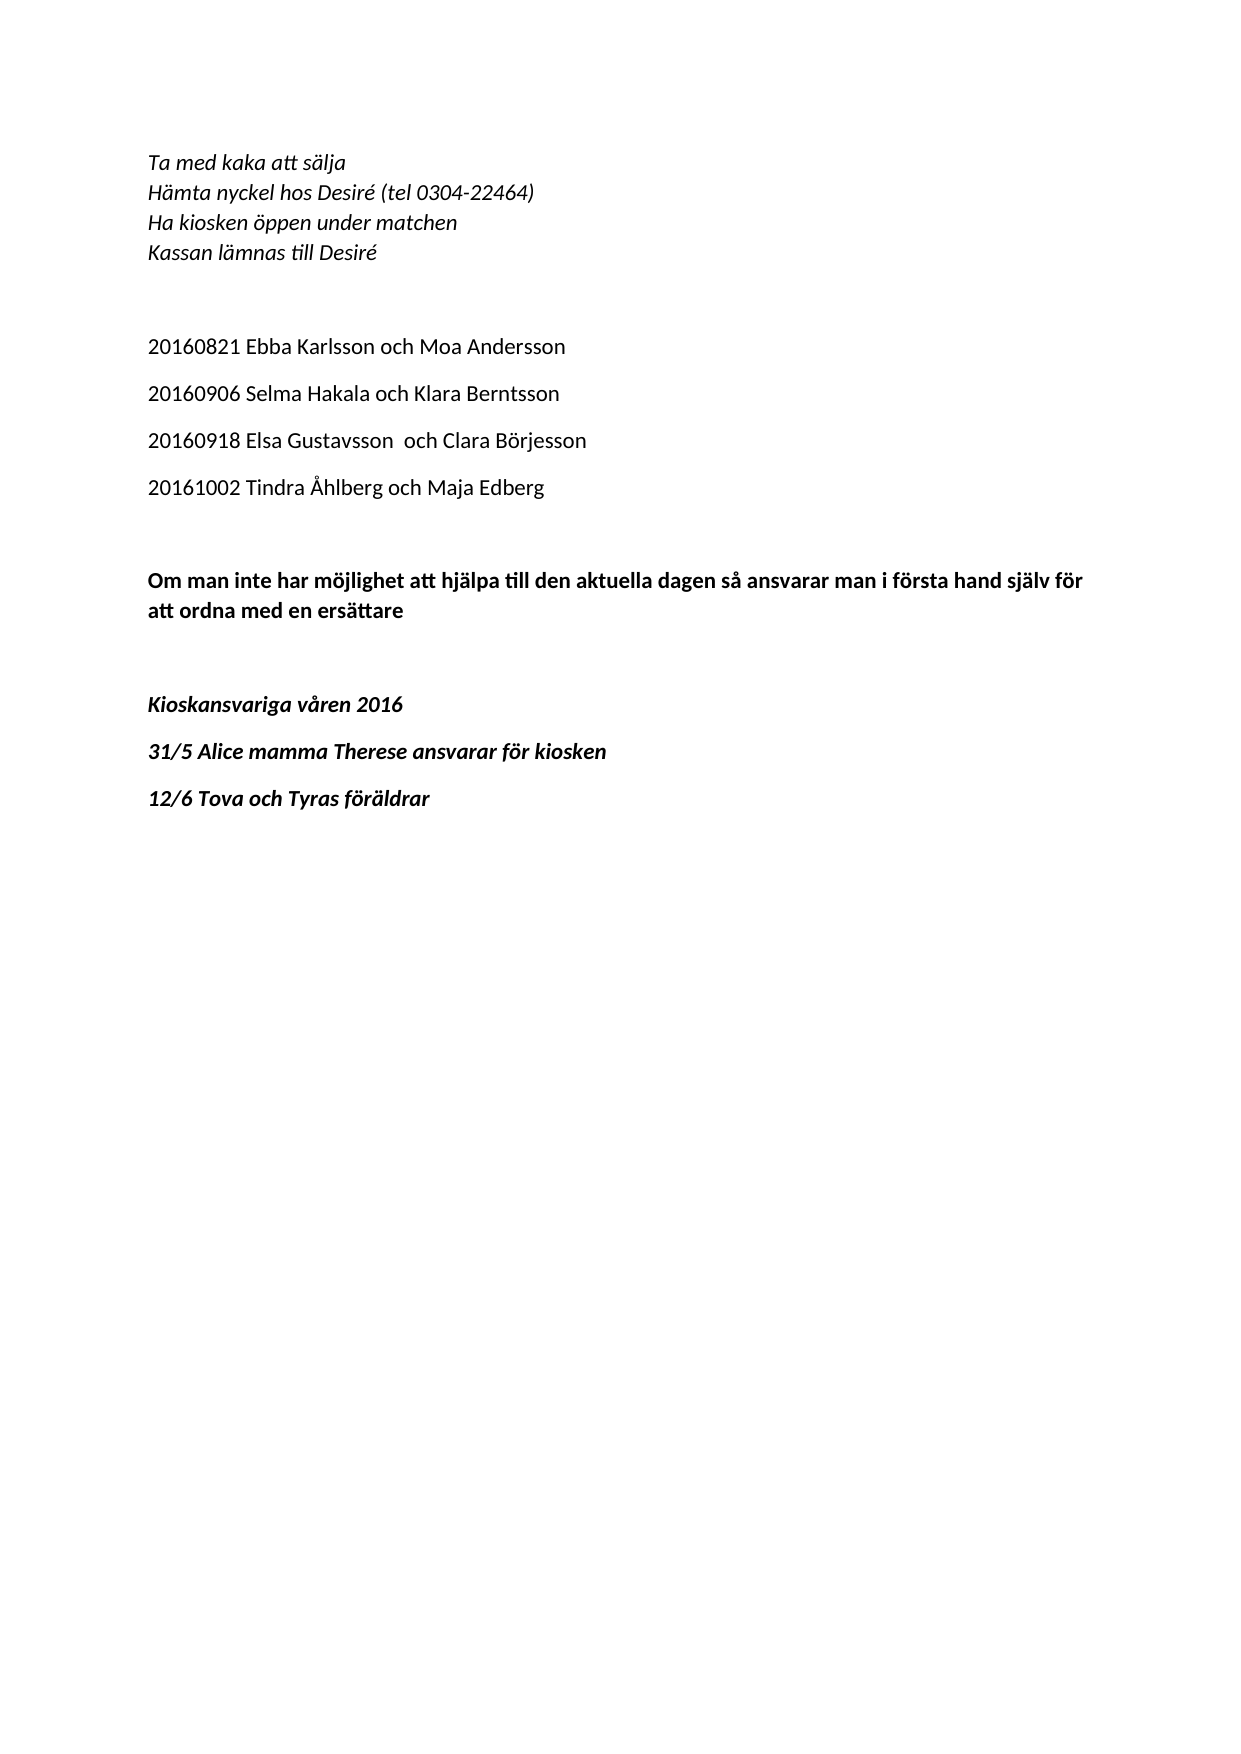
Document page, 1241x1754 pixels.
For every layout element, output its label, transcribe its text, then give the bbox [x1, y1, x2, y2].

text 12/6 Tova och Tyras föräldrar [148, 784, 1093, 812]
text 31/5 Alice mamma Therese ansvarar för kiosken [148, 737, 1093, 765]
text Ta med kaka att sälja Hämta nyckel hos Desiré (tel 0304-22464) Ha kiosken öppen under matchen Kassan lämnas till Desiré [148, 148, 1093, 266]
text Om man inte har möjlighet att hjälpa till den aktuella dagen så ansvarar man i första hand själv för att ordna med en ersättare [148, 566, 1093, 624]
text 20160918 Elsa Gustavsson och Clara Börjesson [148, 426, 1093, 454]
text 20161002 Tindra Åhlberg och Maja Edberg [148, 473, 1093, 501]
text Kioskansvariga våren 2016 [148, 690, 1093, 718]
text 20160821 Ebba Karlsson och Moa Andersson [148, 332, 1093, 360]
text 20160906 Selma Hakala och Klara Berntsson [148, 379, 1093, 407]
